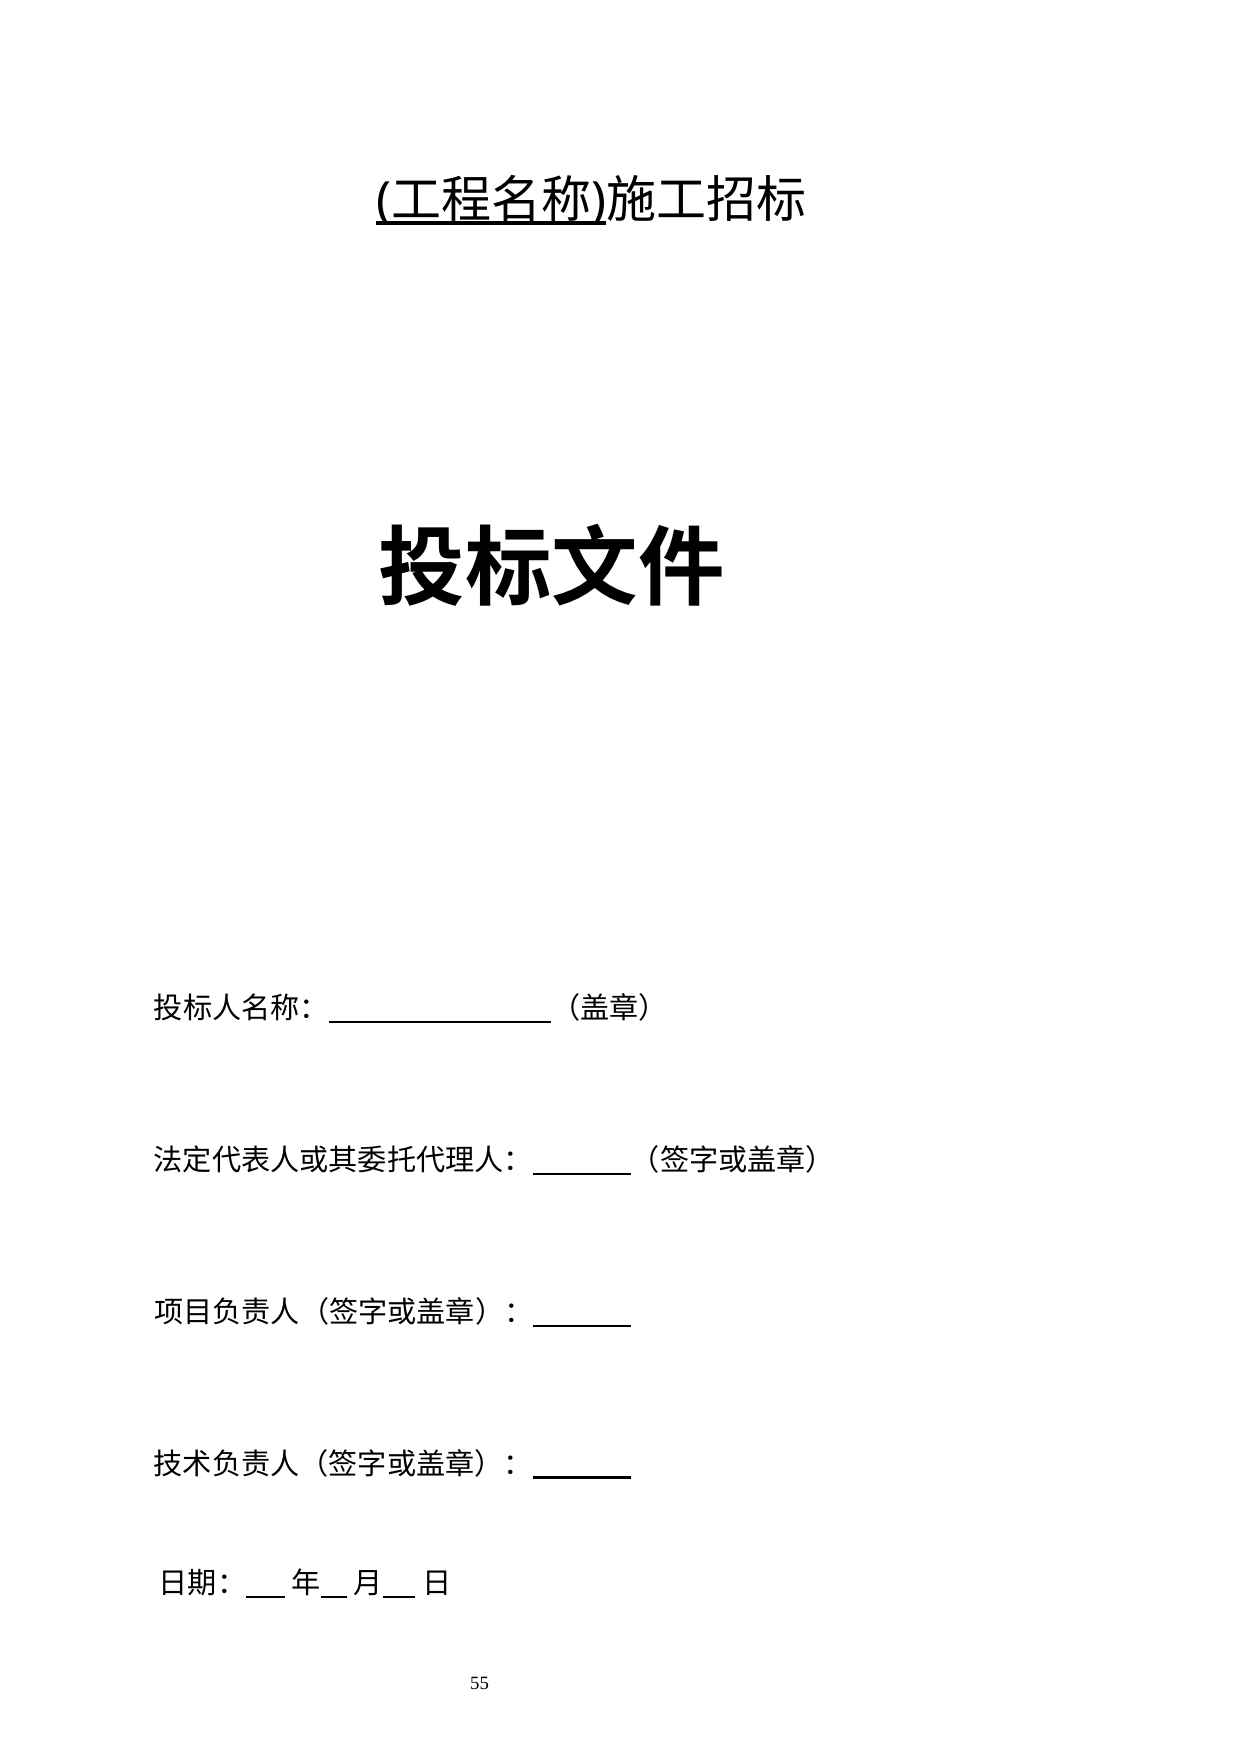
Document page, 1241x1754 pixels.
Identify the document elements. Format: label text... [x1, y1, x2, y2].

text 技术负责人（签字或盖章）： [153, 1429, 1122, 1494]
text (工程名称)施工招标 [376, 147, 1122, 244]
text 法定代表人或其委托代理人： （签字或盖章） [153, 1125, 1122, 1190]
text 项目负责人（签字或盖章）： [154, 1277, 1122, 1342]
text 日期： 年 月 日 [158, 1548, 1122, 1613]
text 投标人名称： （盖章） [154, 973, 1122, 1038]
text 投标文件 [379, 496, 1122, 626]
